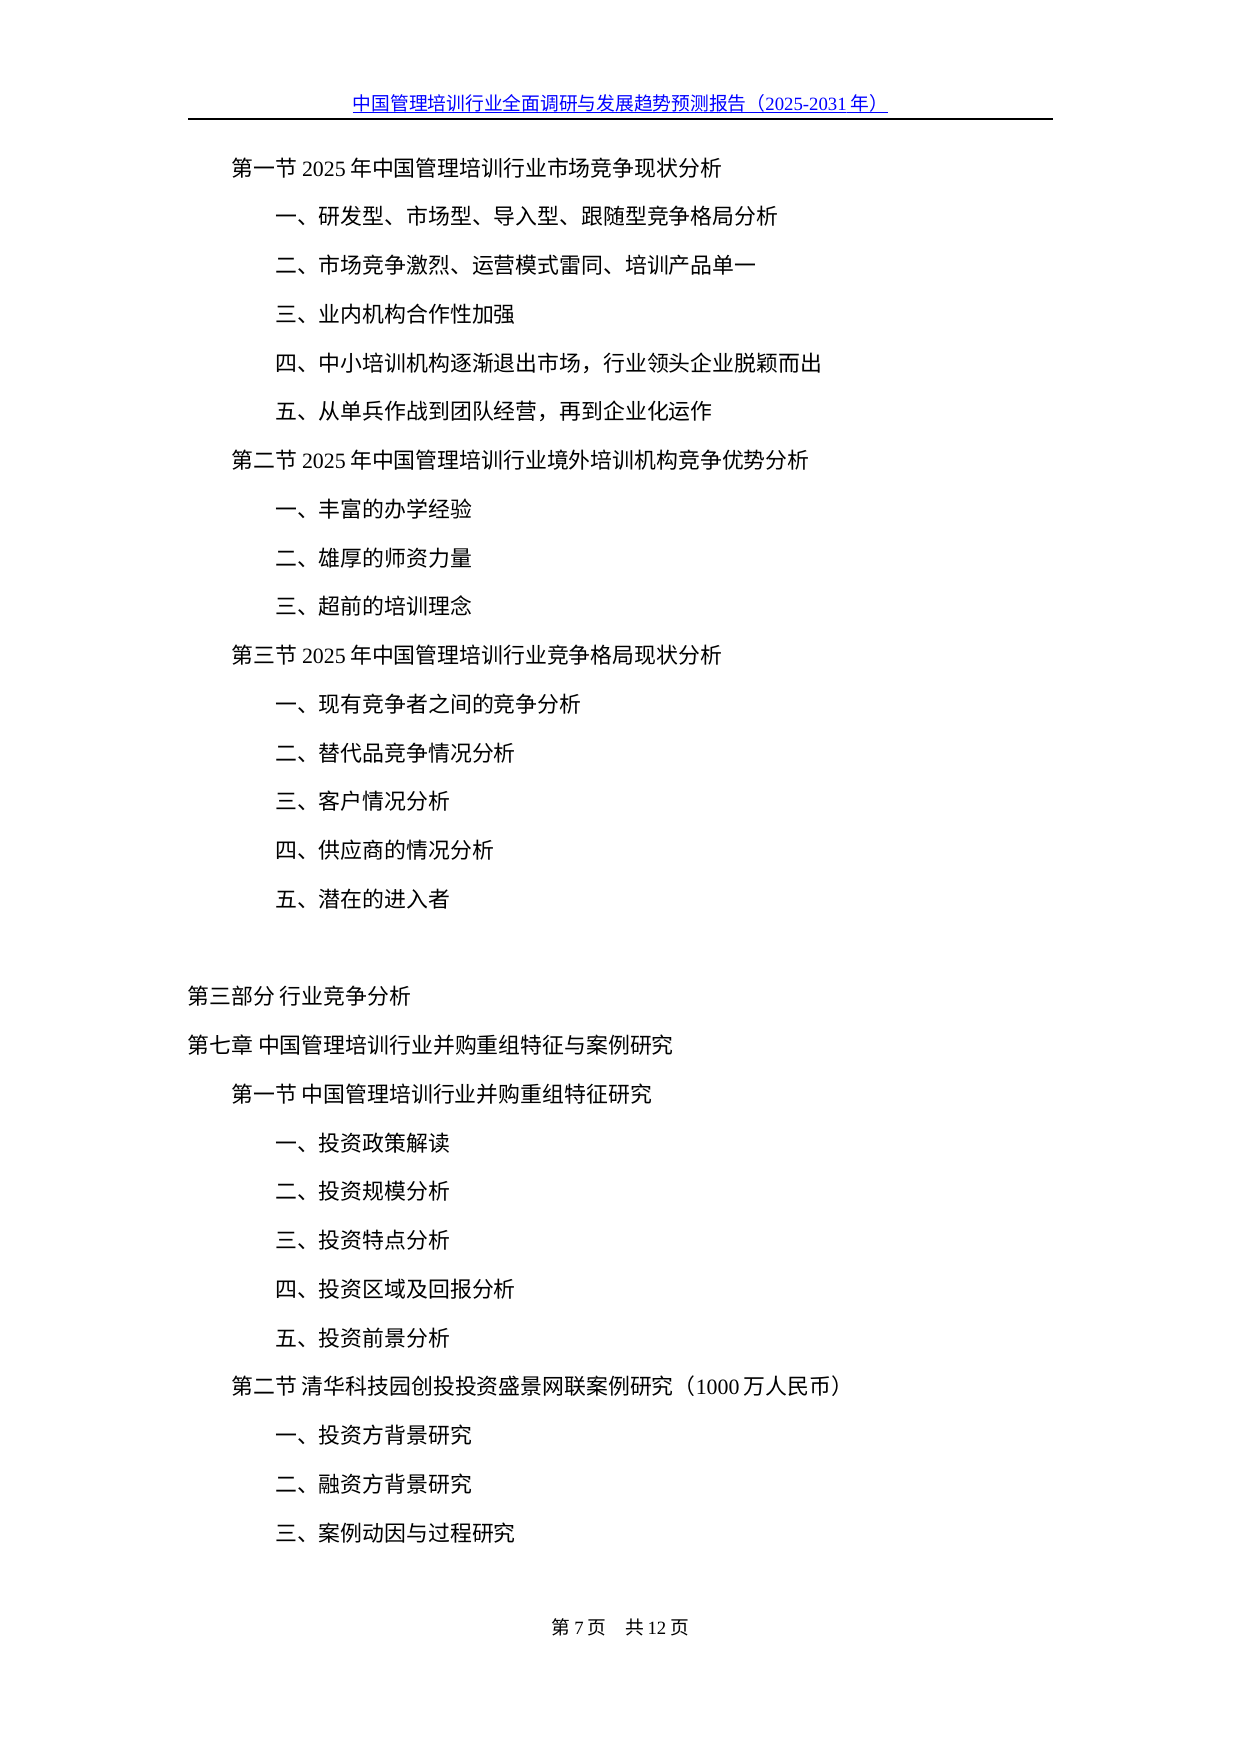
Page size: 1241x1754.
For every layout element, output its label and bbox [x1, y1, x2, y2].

text [187, 150, 1053, 1548]
